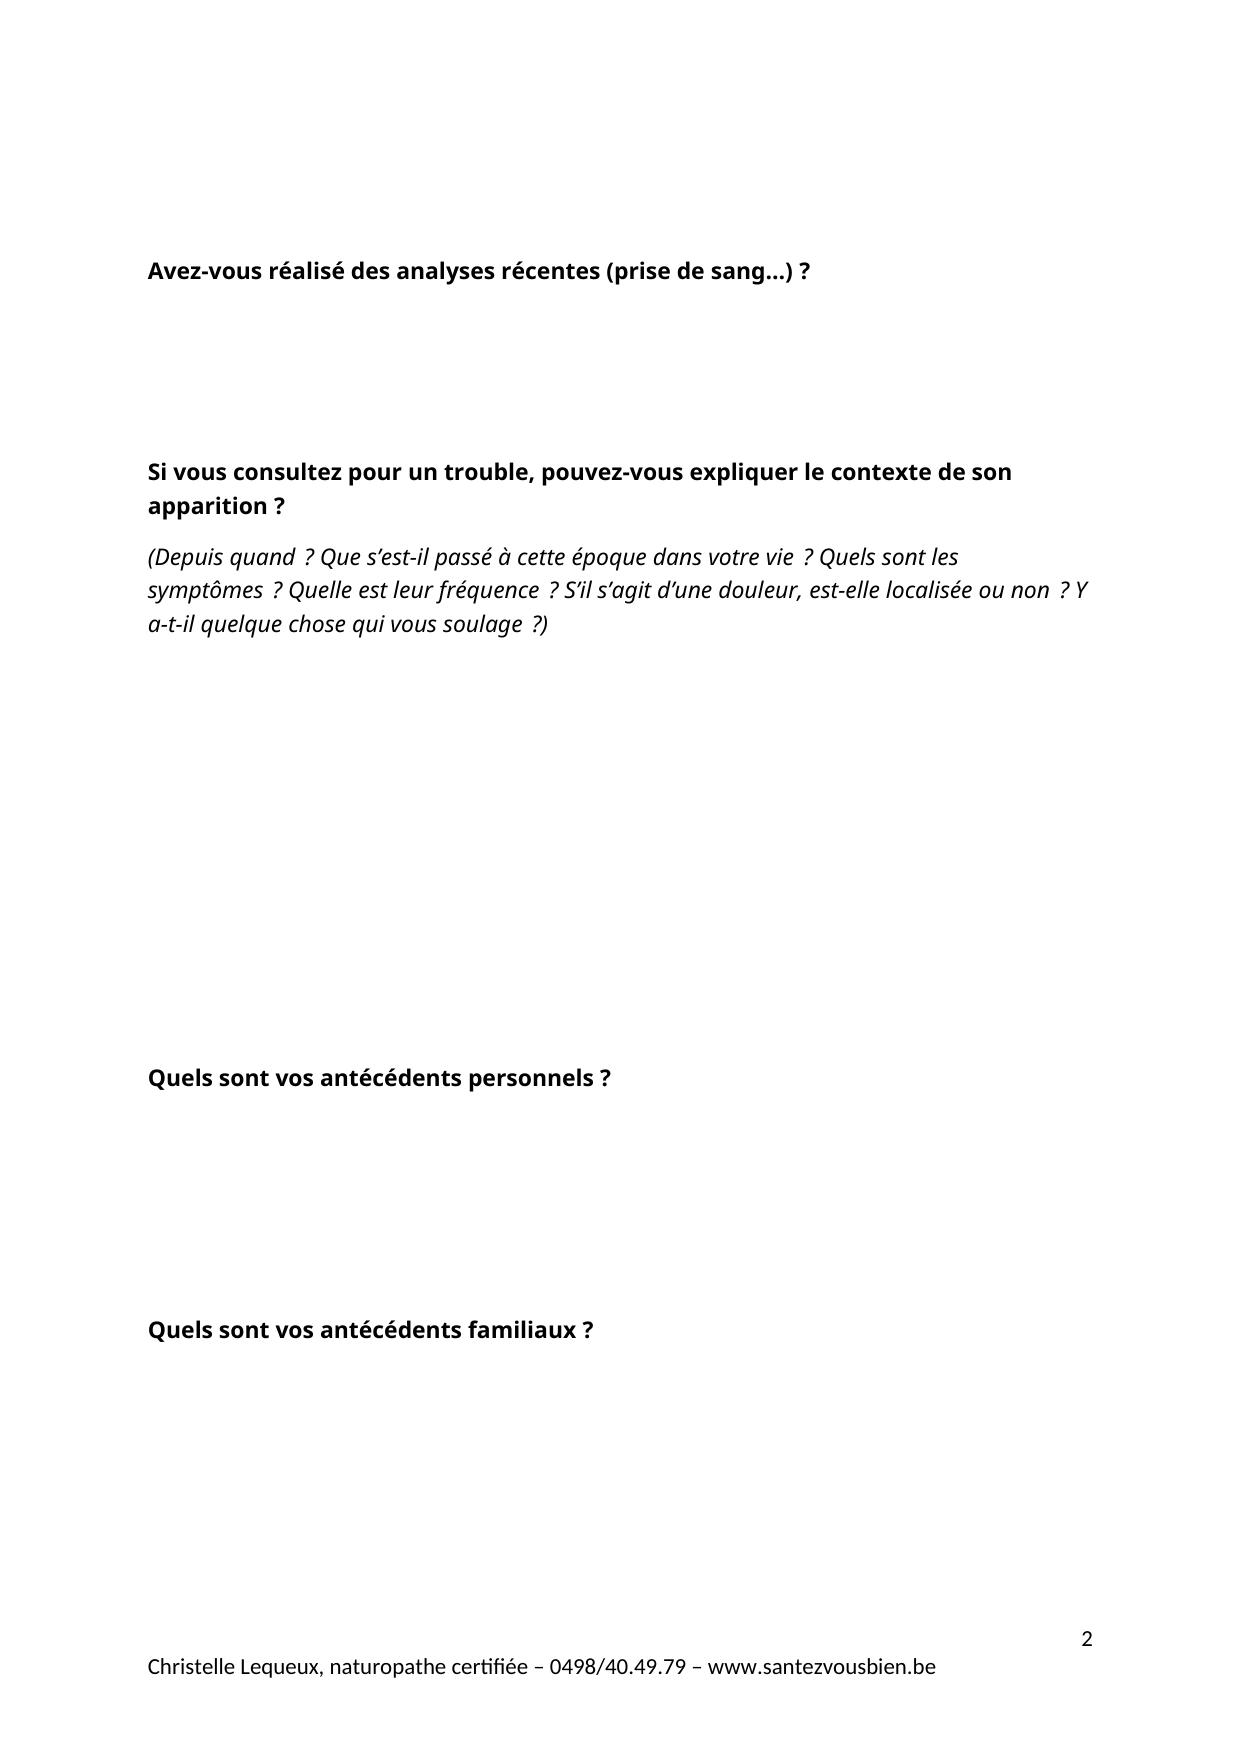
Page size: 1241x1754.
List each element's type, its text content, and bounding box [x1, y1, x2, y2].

text Avez-vous réalisé des analyses récentes (prise de sang…) ? [148, 255, 1093, 286]
text Quels sont vos antécédents familiaux ? [148, 1314, 1093, 1345]
text Si vous consultez pour un trouble, pouvez-vous expliquer le contexte de son apparition ? [148, 456, 1093, 521]
text (Depuis quand ? Que s’est-il passé à cette époque dans votre vie ? Quels sont les symptômes ? Quelle est leur fréquence ? S’il s’agit d’une douleur, est-elle localisée ou non ? Y a-t-il quelque chose qui vous soulage ?) [148, 541, 1093, 639]
text Quels sont vos antécédents personnels ? [148, 1062, 1093, 1093]
